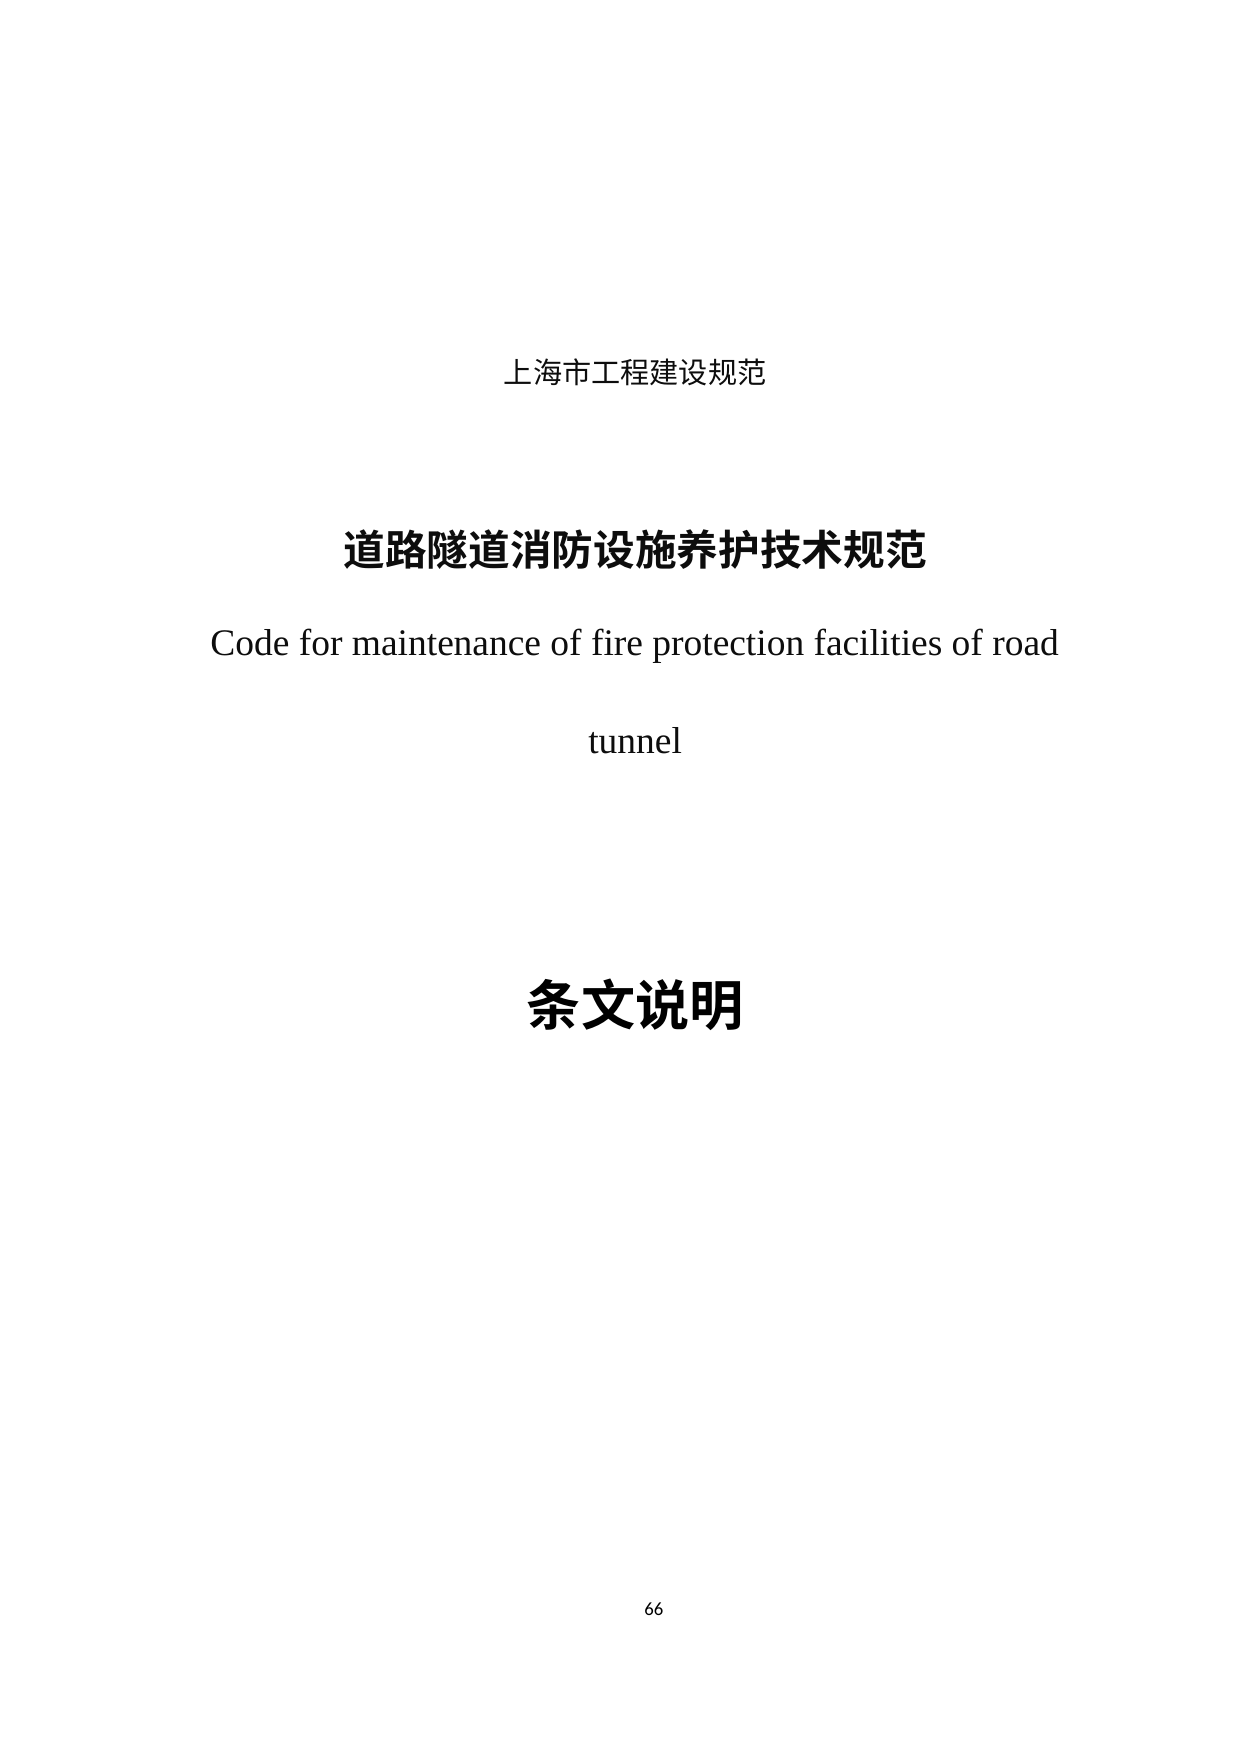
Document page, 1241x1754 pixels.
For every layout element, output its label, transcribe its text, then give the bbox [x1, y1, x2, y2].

subtitle 条文说明 [207, 953, 1063, 1050]
text 上海市工程建设规范 [207, 338, 1063, 403]
text Code for maintenance of fire protection facilities of road tunnel [207, 610, 1063, 772]
text 道路隧道消防设施养护技术规范 [207, 515, 1063, 580]
